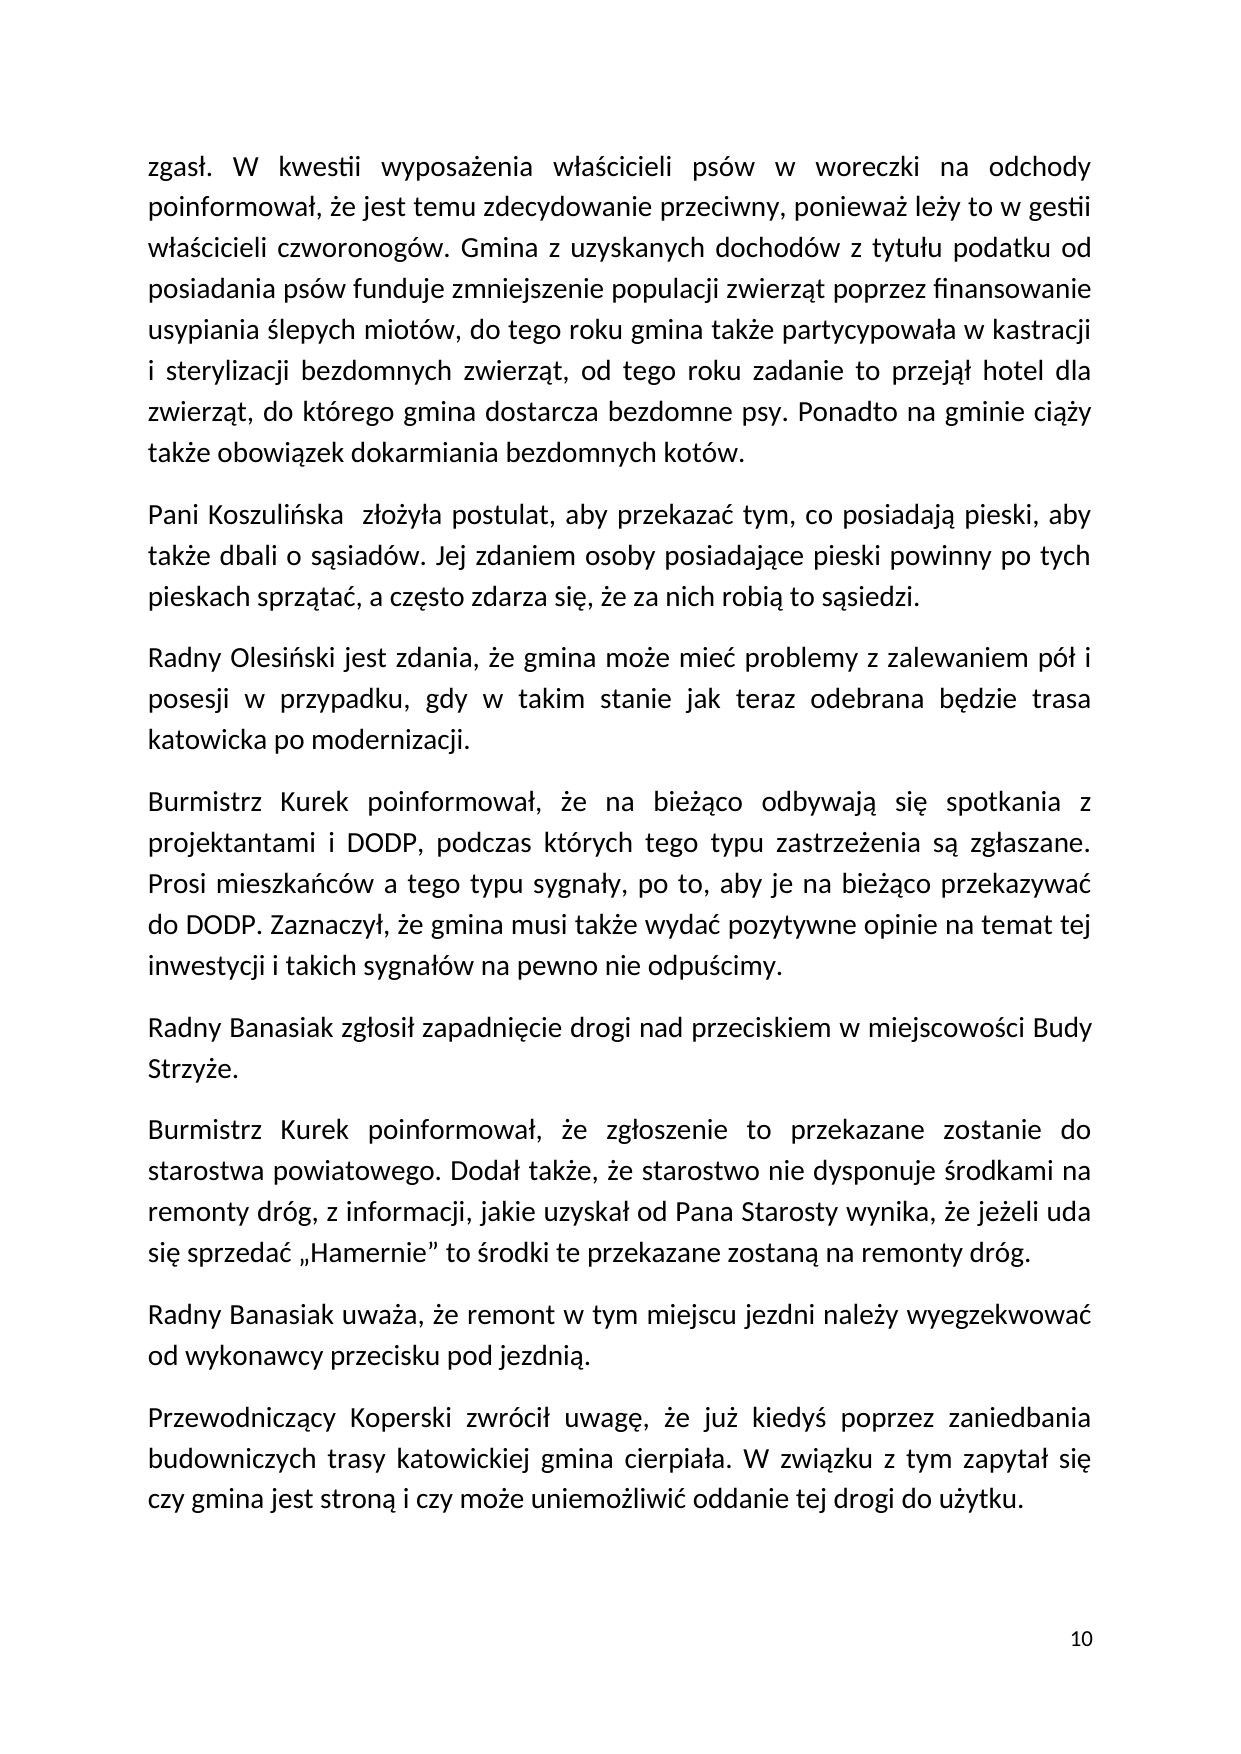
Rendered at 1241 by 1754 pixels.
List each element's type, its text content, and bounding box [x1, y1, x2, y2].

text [148, 148, 1093, 470]
text Przewodniczący Koperski zwrócił uwagę, że już kiedyś poprzez zaniedbania budowniczych trasy katowickiej gmina cierpiała. W związku z tym zapytał się czy gmina jest stroną i czy może uniemożliwić oddanie tej drogi do użytku. [148, 1399, 1093, 1516]
text Radny Banasiak zgłosił zapadnięcie drogi nad przeciskiem w miejscowości Budy Strzyże. [148, 1009, 1093, 1085]
text Burmistrz Kurek poinformował, że na bieżąco odbywają się spotkania z projektantami i DODP, podczas których tego typu zastrzeżenia są zgłaszane. Prosi mieszkańców a tego typu sygnały, po to, aby je na bieżąco przekazywać do DODP. Zaznaczył, że gmina musi także wydać pozytywne opinie na temat tej inwestycji i takich sygnałów na pewno nie odpuścimy. [148, 783, 1093, 983]
text Burmistrz Kurek poinformował, że zgłoszenie to przekazane zostanie do starostwa powiatowego. Dodał także, że starostwo nie dysponuje środkami na remonty dróg, z informacji, jakie uzyskał od Pana Starosty wynika, że jeżeli uda się sprzedać „Hamernie” to środki te przekazane zostaną na remonty dróg. [148, 1111, 1093, 1270]
text Pani Koszulińska złożyła postulat, aby przekazać tym, co posiadają pieski, aby także dbali o sąsiadów. Jej zdaniem osoby posiadające pieski powinny po tych pieskach sprzątać, a często zdarza się, że za nich robią to sąsiedzi. [148, 496, 1093, 613]
text Radny Olesiński jest zdania, że gmina może mieć problemy z zalewaniem pół i posesji w przypadku, gdy w takim stanie jak teraz odebrana będzie trasa katowicka po modernizacji. [148, 639, 1093, 757]
text Radny Banasiak uważa, że remont w tym miejscu jezdni należy wyegzekwować od wykonawcy przecisku pod jezdnią. [148, 1296, 1093, 1373]
